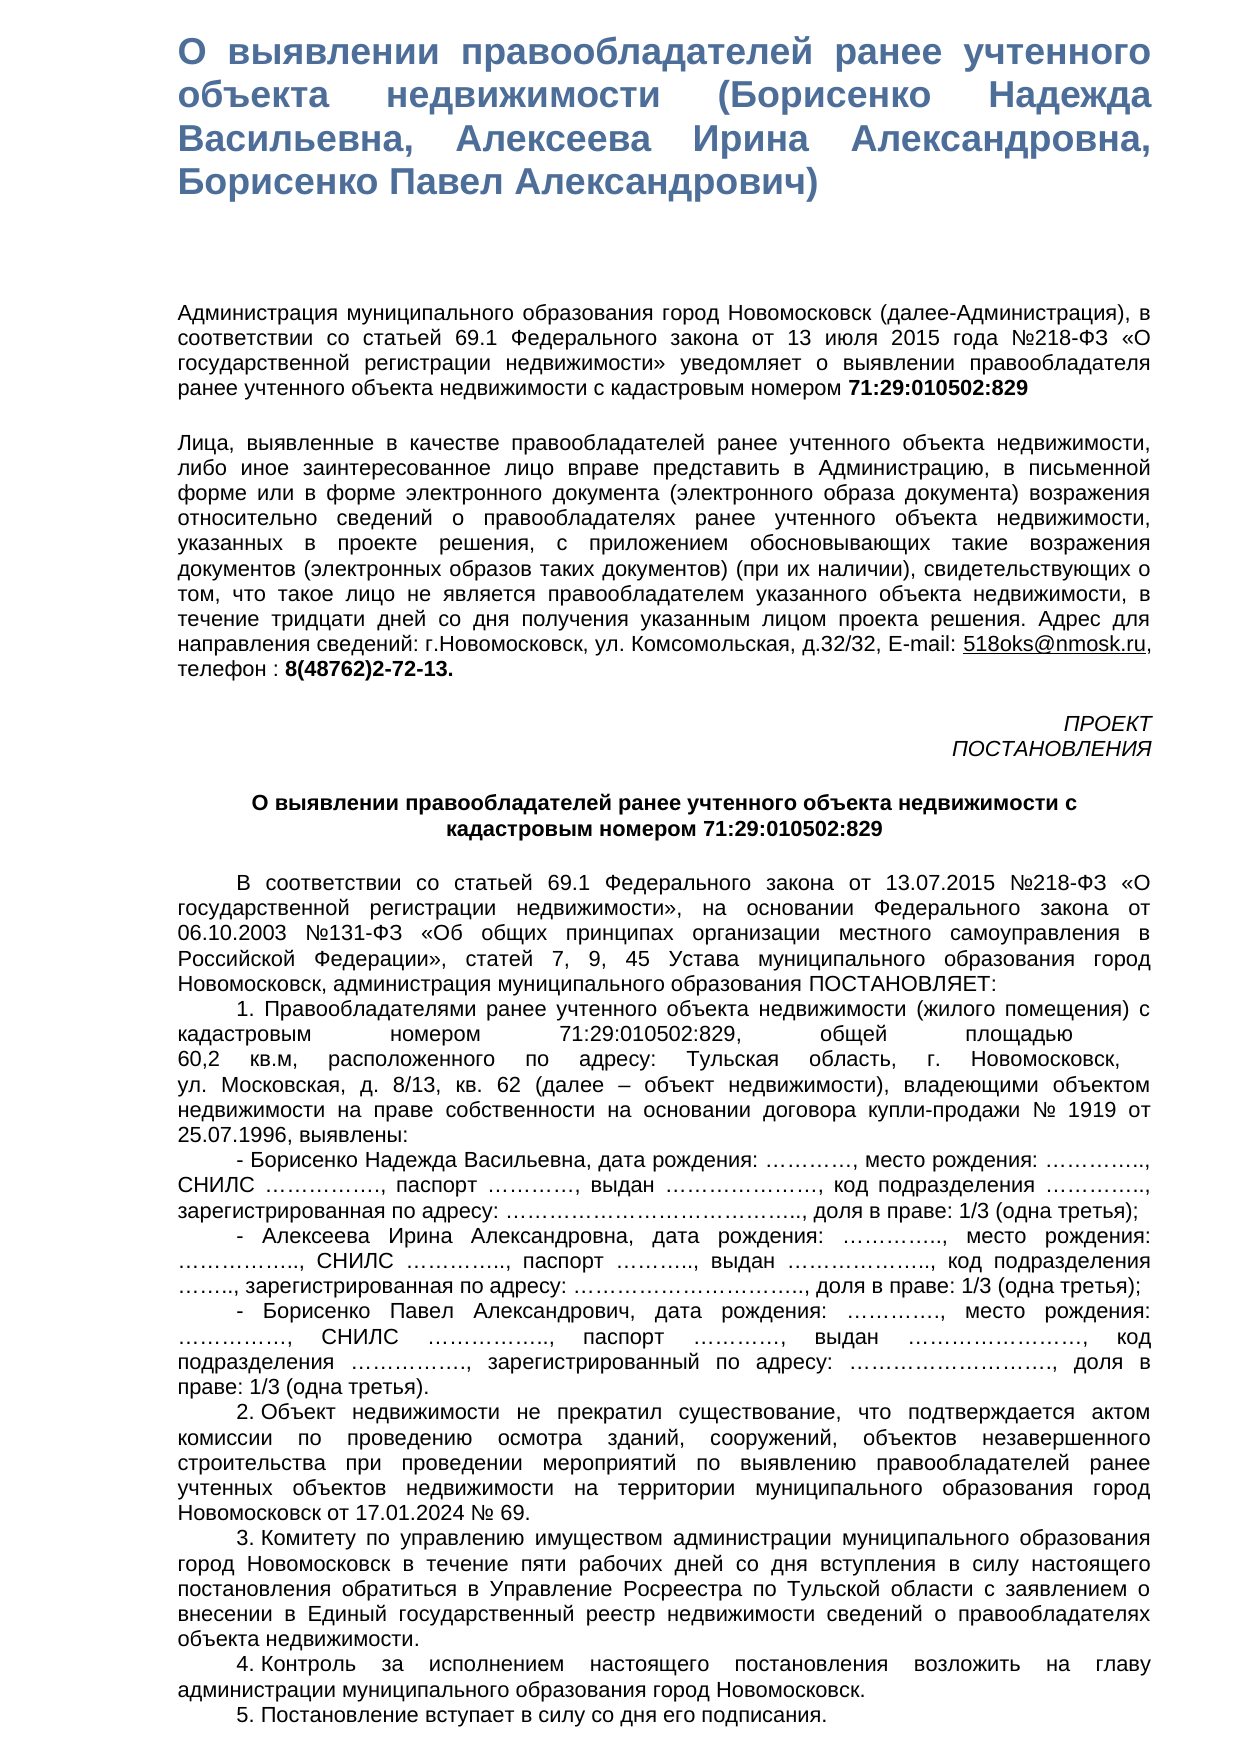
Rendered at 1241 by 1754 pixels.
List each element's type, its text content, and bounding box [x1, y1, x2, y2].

text О выявлении правообладателей ранее учтенного объекта недвижимости с кадастровым номером 71:29:010502:829 [177, 790, 1152, 841]
text В соответствии со статьей 69.1 Федерального закона от 13.07.2015 №218-ФЗ «О государственной регистрации недвижимости», на основании Федерального закона от 06.10.2003 №131-ФЗ «Об общих принципах организации местного самоуправления в Российской Федерации», статей 7, 9, 45 Устава муниципального образования город Новомосковск, администрация муниципального образования ПОСТАНОВЛЯЕТ: [177, 870, 1152, 996]
text ПРОЕКТ ПОСТАНОВЛЕНИЯ [177, 711, 1152, 761]
text - Борисенко Надежда Васильевна, дата рождения: …………, место рождения: ………….., СНИЛС ……………., паспорт …………, выдан …………………, код подразделения ………….., зарегистрированная по адресу: ………………………………….., доля в праве: 1/3 (одна третья); [177, 1147, 1152, 1223]
text 3. Комитету по управлению имуществом администрации муниципального образования город Новомосковск в течение пяти рабочих дней со дня вступления в силу настоящего постановления обратиться в Управление Росреестра по Тульской области с заявлением о внесении в Единый государственный реестр недвижимости сведений о правообладателях объекта недвижимости. [177, 1525, 1152, 1651]
text 2. Объект недвижимости не прекратил существование, что подтверждается актом комиссии по проведению осмотра зданий, сооружений, объектов незавершенного строительства при проведении мероприятий по выявлению правообладателей ранее учтенных объектов недвижимости на территории муниципального образования город Новомосковск от 17.01.2024 № 69. [177, 1399, 1152, 1525]
text 5. Постановление вступает в силу со дня его подписания. [177, 1702, 1152, 1727]
text О выявлении правообладателей ранее учтенного объекта недвижимости (Борисенко Надежда Васильевна, Алексеева Ирина Александровна, Борисенко Павел Александрович) [177, 29, 1152, 202]
text - Алексеева Ирина Александровна, дата рождения: ………….., место рождения: …………….., СНИЛС ………….., паспорт ……….., выдан ……………….., код подразделения …….., зарегистрированная по адресу: ………………………….., доля в праве: 1/3 (одна третья); [177, 1223, 1152, 1298]
text Администрация муниципального образования город Новомосковск (далее-Администрация), в соответствии со статьей 69.1 Федерального закона от 13 июля 2015 года №218-ФЗ «О государственной регистрации недвижимости» уведомляет о выявлении правообладателя ранее учтенного объекта недвижимости с кадастровым номером 71:29:010502:829 [177, 299, 1152, 400]
text - Борисенко Павел Александрович, дата рождения: …………., место рождения: ……………, СНИЛС …………….., паспорт …………, выдан ……………………, код подразделения ……………., зарегистрированный по адресу: ………………………., доля в праве: 1/3 (одна третья). [177, 1298, 1152, 1399]
text 4. Контроль за исполнением настоящего постановления возложить на главу администрации муниципального образования город Новомосковск. [177, 1651, 1152, 1702]
text 1. Правообладателями ранее учтенного объекта недвижимости (жилого помещения) с кадастровым номером 71:29:010502:829, общей площадью 60,2 кв.м, расположенного по адресу: Тульская область, г. Новомосковск, ул. Московская, д. 8/13, кв. 62 (далее – объект недвижимости), владеющими объектом недвижимости на праве собственности на основании договора купли-продажи № 1919 от 25.07.1996, выявлены: [177, 996, 1152, 1147]
text Лица, выявленные в качестве правообладателей ранее учтенного объекта недвижимости, либо иное заинтересованное лицо вправе представить в Администрацию, в письменной форме или в форме электронного документа (электронного образа документа) возражения относительно сведений о правообладателях ранее учтенного объекта недвижимости, указанных в проекте решения, с приложением обосновывающих такие возражения документов (электронных образов таких документов) (при их наличии), свидетельствующих о том, что такое лицо не является правообладателем указанного объекта недвижимости, в течение тридцати дней со дня получения указанным лицом проекта решения. Адрес для направления сведений: г.Новомосковск, ул. Комсомольская, д.32/32, E-mail: 518oks@nmosk.ru, телефон : 8(48762)2-72-13. [177, 429, 1152, 681]
